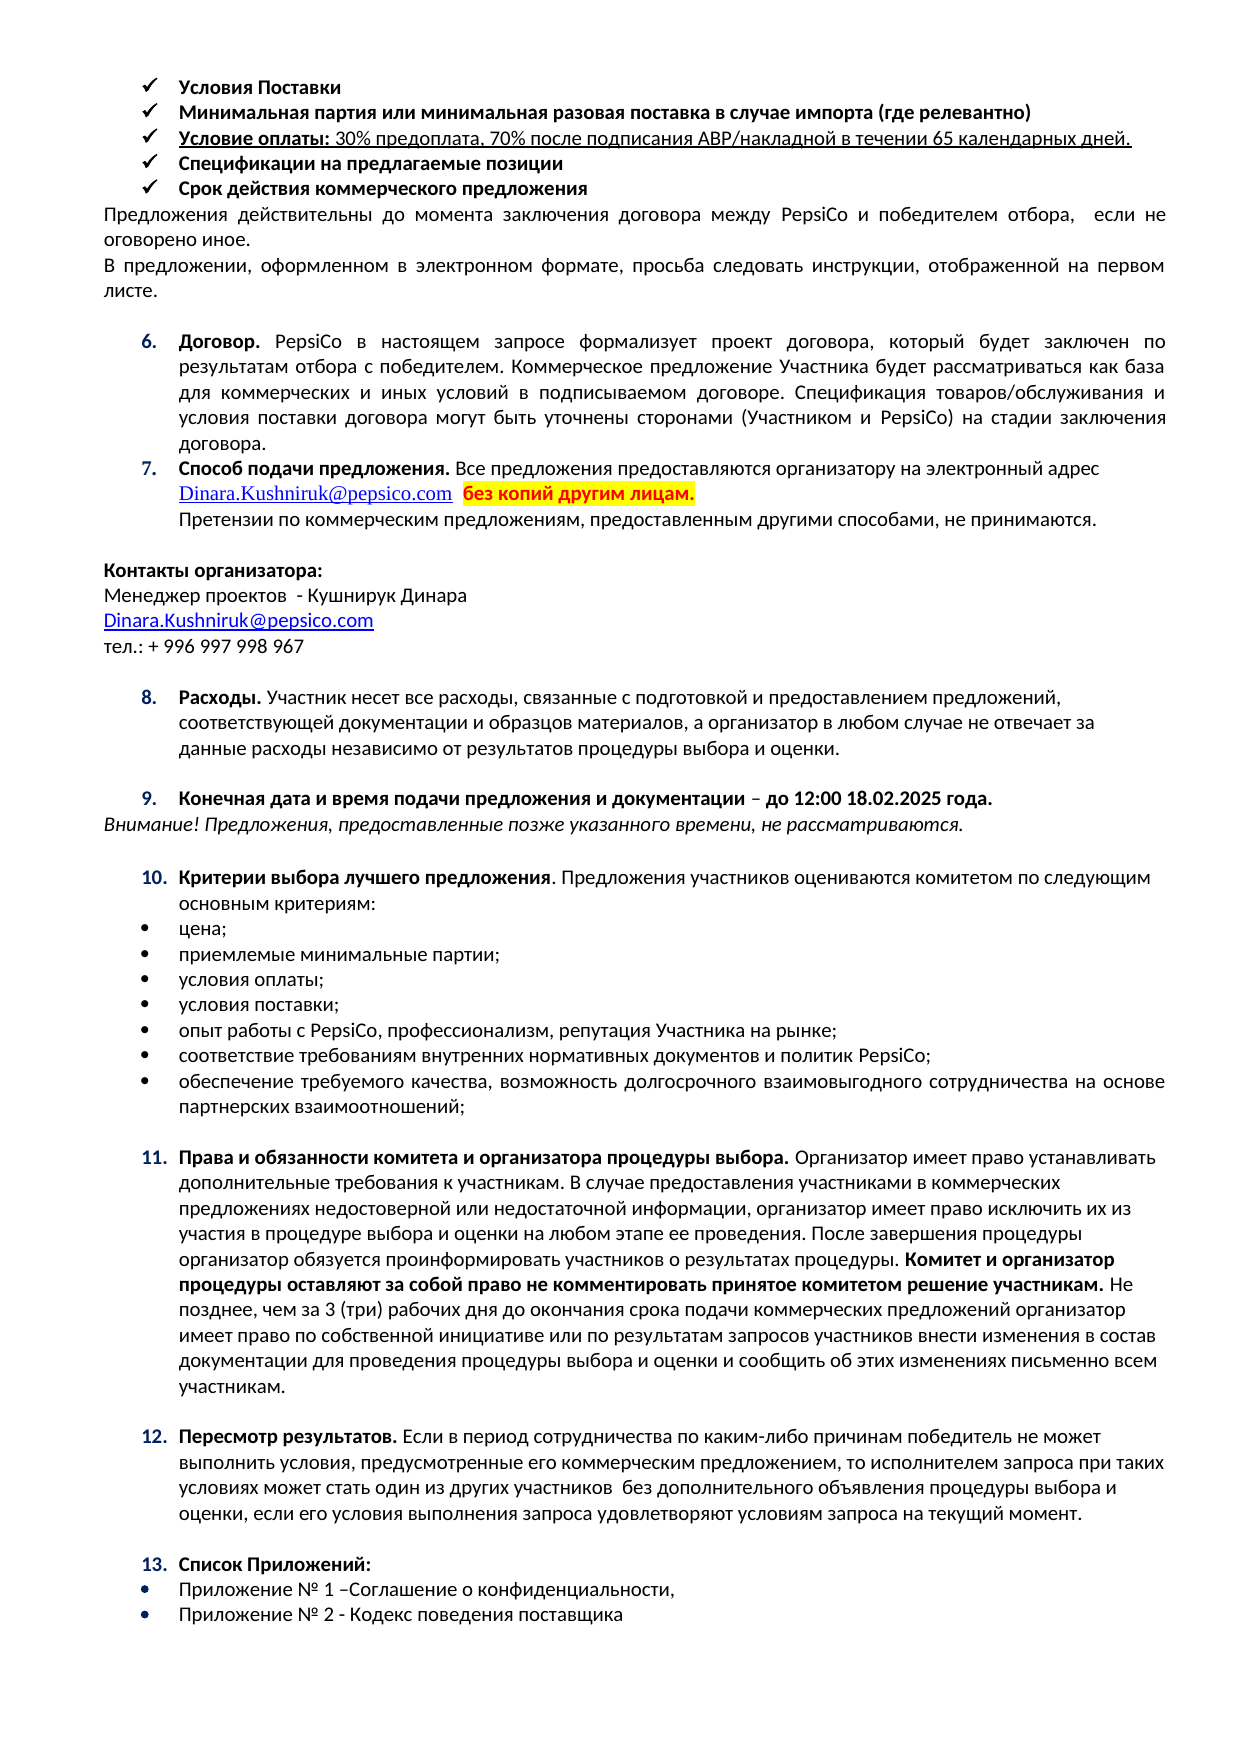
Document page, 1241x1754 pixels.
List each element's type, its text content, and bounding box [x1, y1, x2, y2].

text Менеджер проектов - Кушнирук Динара [103, 582, 1167, 608]
list Пересмотр результатов. Если в период сотрудничества по каким-либо причинам победитель не может выполнить условия, предусмотренные его коммерческим предложением, то исполнителем запроса при таких условиях может стать один из других участников без дополнительного объявления процедуры выбора и оценки, если его условия выполнения запроса удовлетворяют условиям запроса на текущий момент. [141, 1424, 1167, 1525]
list приемлемые минимальные партии; [141, 941, 1167, 966]
list Спецификации на предлагаемые позиции [141, 150, 1167, 176]
list Срок действия коммерческого предложения [141, 176, 1167, 201]
list Минимальная партия или минимальная разовая поставка в случае импорта (где релевантно) [141, 99, 1167, 125]
list Критерии выбора лучшего предложения. Предложения участников оцениваются комитетом по следующим основным критериям: [141, 864, 1167, 915]
text Предложения действительны до момента заключения договора между PepsiCo и победителем отбора, если не оговорено иное. [103, 201, 1167, 252]
list условия поставки; [141, 992, 1167, 1017]
list Договор. PepsiCo в настоящем запросе формализует проект договора, который будет заключен по результатам отбора с победителем. Коммерческое предложение Участника будет рассматриваться как база для коммерческих и иных условий в подписываемом договоре. Спецификация товаров/обслуживания и условия поставки договора могут быть уточнены сторонами (Участником и PepsiCo) на стадии заключения договора. [141, 328, 1167, 455]
text В предложении, оформленном в электронном формате, просьба следовать инструкции, отображенной на первом листе. [103, 252, 1167, 303]
list Условие оплаты: 30% предоплата, 70% после подписания АВР/накладной в течении 65 календарных дней. [141, 125, 1167, 150]
list Приложение № 1 –Соглашение о конфиденциальности, [141, 1576, 1167, 1602]
list Способ подачи предложения. Все предложения предоставляются организатору на электронный адрес Dinara.Kushniruk@pepsico.com без копий другим лицам. [141, 455, 1167, 506]
list опыт работы с PepsiCo, профессионализм, репутация Участника на рынке; [141, 1017, 1167, 1042]
list Приложение № 2 - Кодекс поведения поставщика [141, 1602, 1167, 1627]
list Права и обязанности комитета и организатора процедуры выбора. Организатор имеет право устанавливать дополнительные требования к участникам. В случае предоставления участниками в коммерческих предложениях недостоверной или недостаточной информации, организатор имеет право исключить их из участия в процедуре выбора и оценки на любом этапе ее проведения. После завершения процедуры организатор обязуется проинформировать участников о результатах процедуры. Комитет и организатор процедуры оставляют за собой право не комментировать принятое комитетом решение участникам. Не позднее, чем за 3 (три) рабочих дня до окончания срока подачи коммерческих предложений организатор имеет право по собственной инициативе или по результатам запросов участников внести изменения в состав документации для проведения процедуры выбора и оценки и сообщить об этих изменениях письменно всем участникам. [141, 1144, 1167, 1398]
text Dinara.Kushniruk@pepsico.com [103, 608, 1167, 633]
list Расходы. Участник несет все расходы, связанные с подготовкой и предоставлением предложений, соответствующей документации и образцов материалов, а организатор в любом случае не отвечает за данные расходы независимо от результатов процедуры выбора и оценки. [141, 684, 1167, 760]
list Конечная дата и время подачи предложения и документации – до 12:00 18.02.2025 года. [141, 786, 1167, 811]
text Претензии по коммерческим предложениям, предоставленным другими способами, не принимаются. [178, 506, 1167, 531]
list цена; [141, 915, 1167, 941]
text Внимание! Предложения, предоставленные позже указанного времени, не рассматриваются. [103, 811, 1167, 836]
list условия оплаты; [141, 966, 1167, 992]
list обеспечение требуемого качества, возможность долгосрочного взаимовыгодного сотрудничества на основе партнерских взаимоотношений; [141, 1068, 1167, 1119]
text тел.: + 996 997 998 967 [103, 633, 1167, 658]
list Условия Поставки [141, 74, 1167, 99]
list Список Приложений: [141, 1551, 1167, 1576]
text Контакты организатора: [103, 557, 1167, 582]
list соответствие требованиям внутренних нормативных документов и политик PepsiCo; [141, 1042, 1167, 1068]
